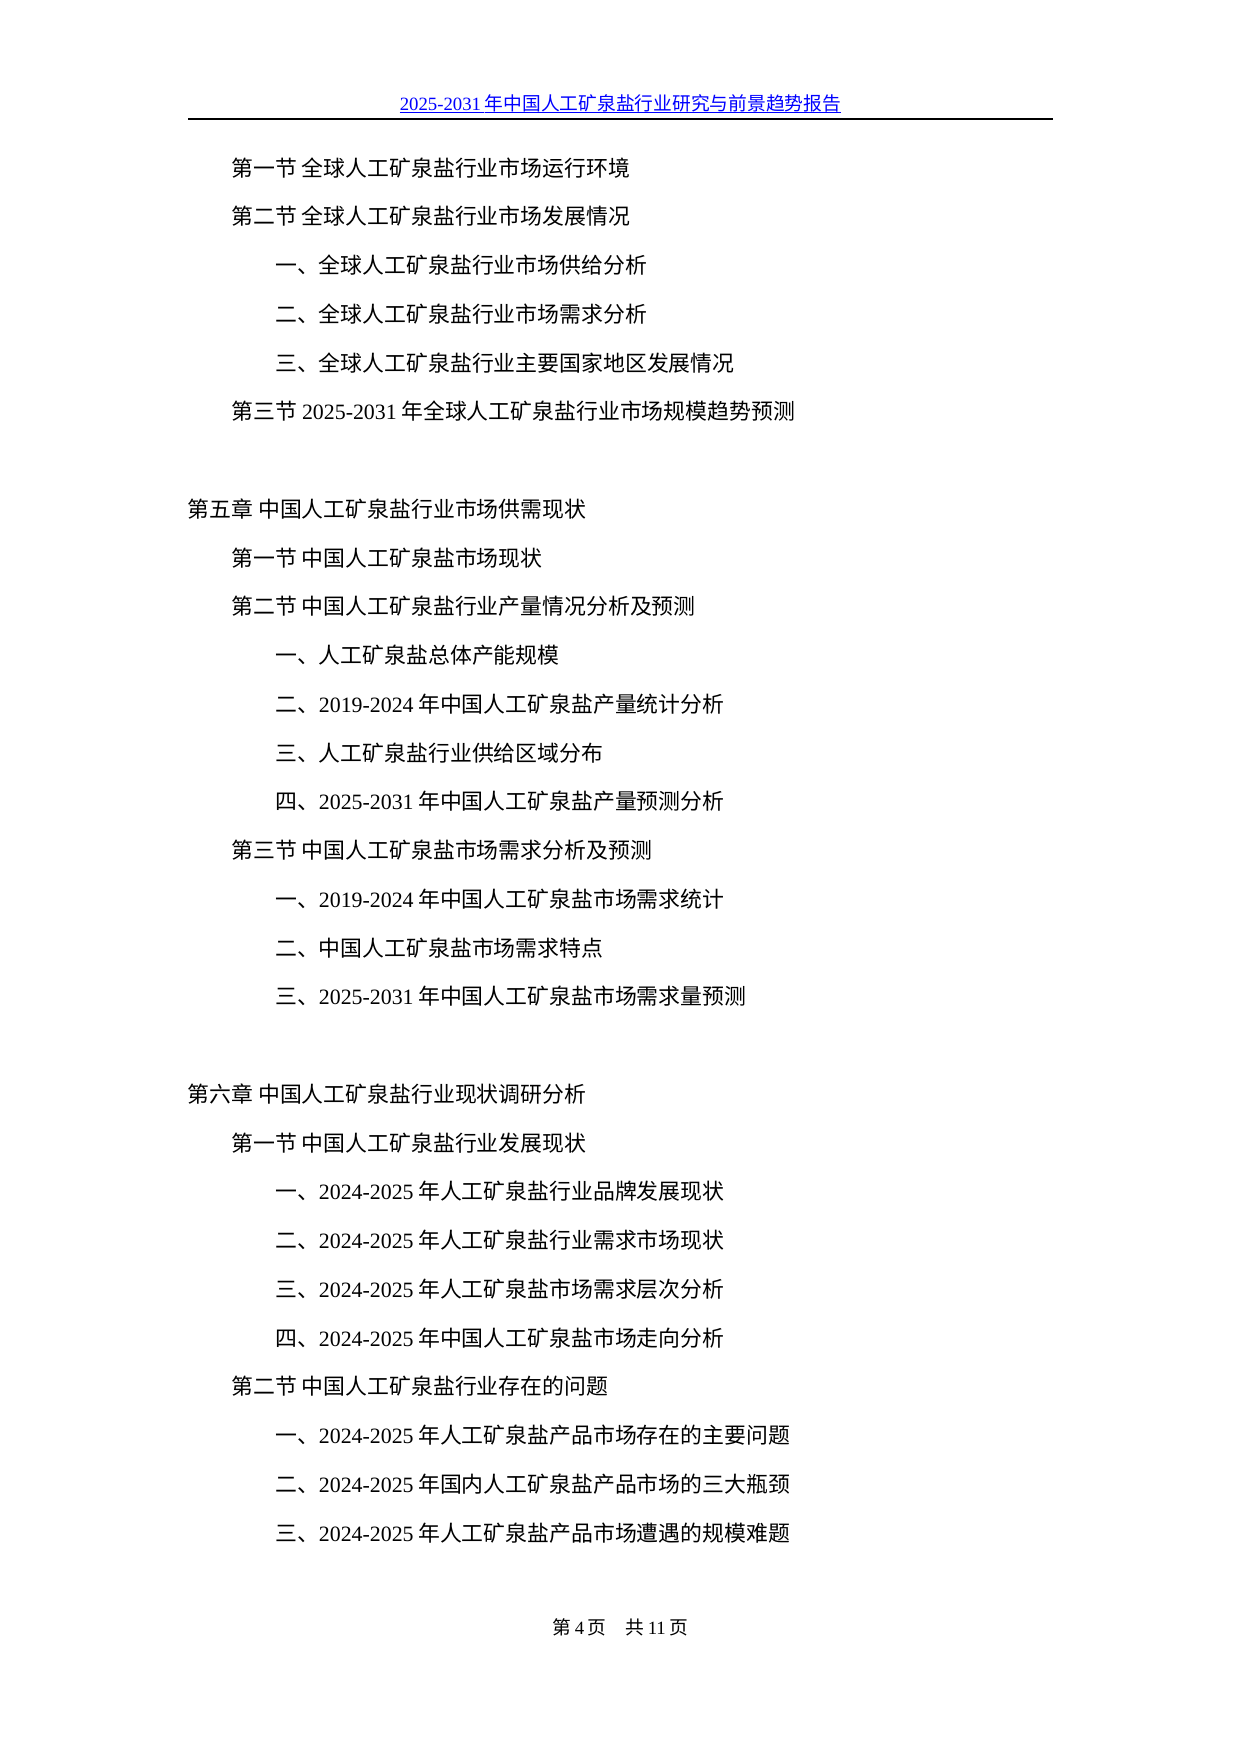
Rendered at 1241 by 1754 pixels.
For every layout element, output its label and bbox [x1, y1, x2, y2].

text [187, 150, 1053, 1548]
